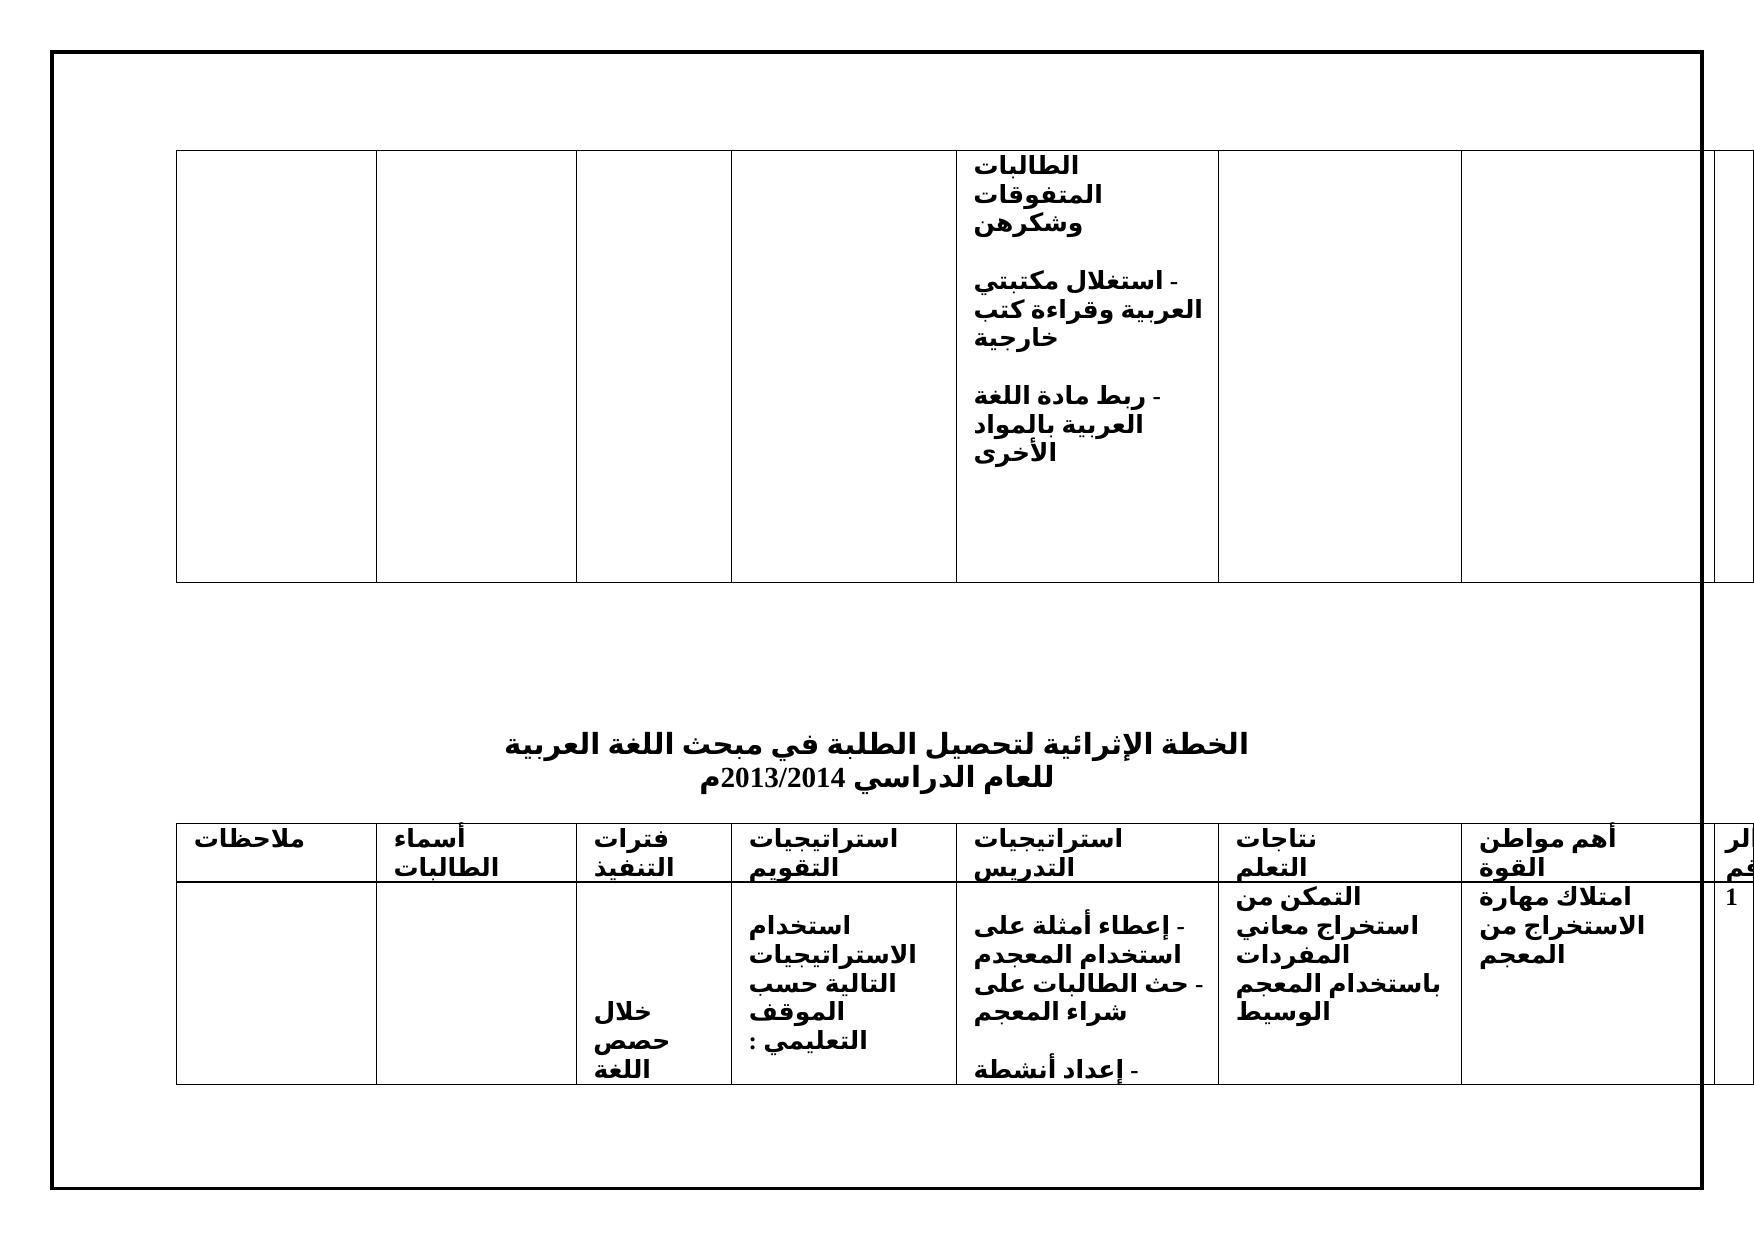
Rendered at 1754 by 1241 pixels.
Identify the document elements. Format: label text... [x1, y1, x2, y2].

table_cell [732, 883, 956, 1084]
table_header فترات التنفيذ [577, 824, 731, 881]
table_header أهم مواطن القوة [1462, 824, 1700, 881]
table_header ملاحظات [177, 824, 376, 881]
table_header استراتيجيات التقويم [732, 824, 956, 881]
table_cell [377, 151, 576, 582]
table_header الرقم [1715, 824, 1753, 881]
table_cell 1 [1715, 151, 1753, 582]
text للعام الدراسي 2013/2014م [187, 761, 1566, 794]
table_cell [1219, 151, 1461, 582]
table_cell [732, 151, 956, 582]
text الخطة الإثرائية لتحصيل الطلبة في مبحث اللغة العربية [187, 727, 1566, 761]
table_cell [577, 883, 731, 1084]
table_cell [1704, 883, 1714, 1084]
table_header نتاجات التعلم [1219, 824, 1461, 881]
table_cell [377, 883, 576, 1084]
table_cell 1 [1715, 883, 1753, 1084]
table_header استراتيجيات التدريس [957, 824, 1218, 881]
table_cell [177, 151, 376, 582]
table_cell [1462, 883, 1700, 1084]
table_header أسماء الطالبات [377, 824, 576, 881]
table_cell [577, 151, 731, 582]
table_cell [1462, 151, 1700, 582]
table_cell [177, 883, 376, 1084]
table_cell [1704, 151, 1714, 582]
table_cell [957, 883, 1218, 1084]
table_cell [1219, 883, 1461, 1084]
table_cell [957, 151, 1218, 582]
